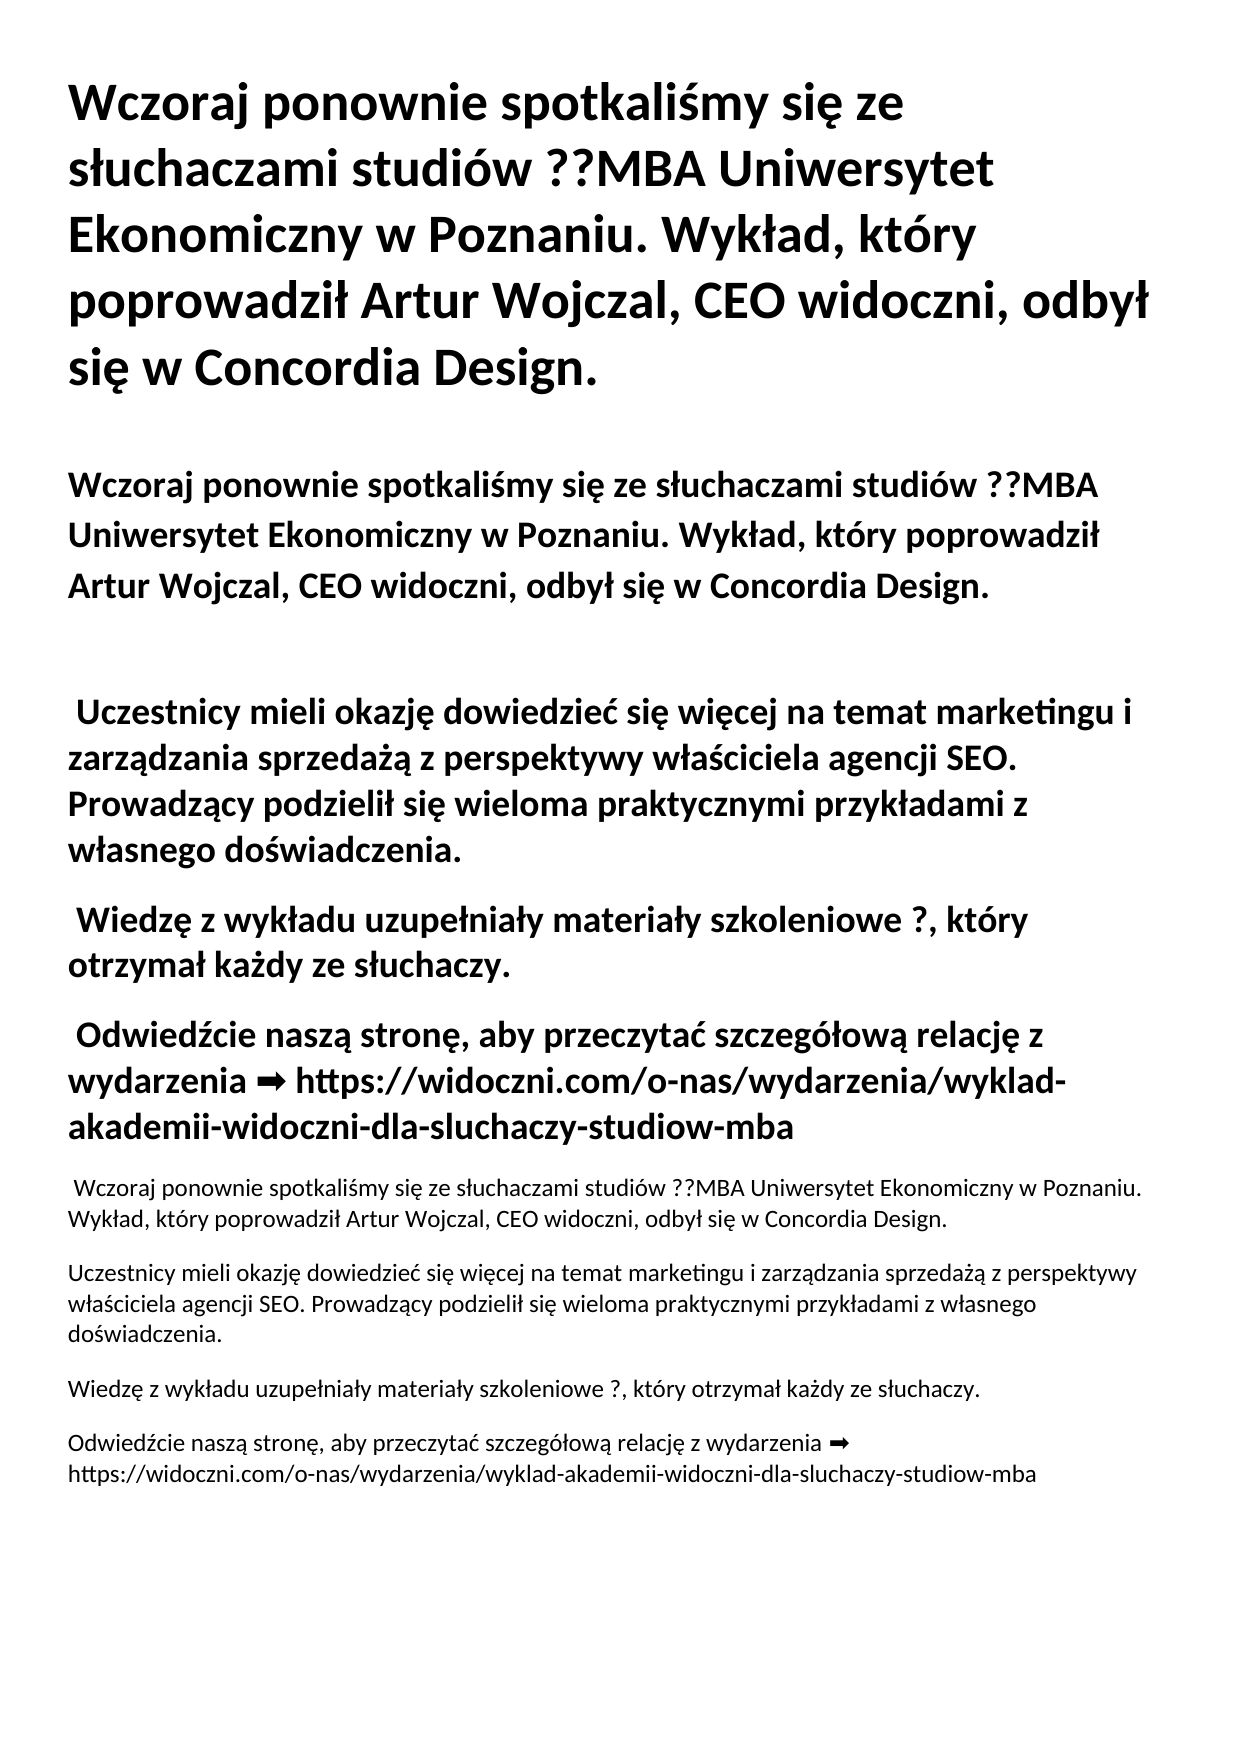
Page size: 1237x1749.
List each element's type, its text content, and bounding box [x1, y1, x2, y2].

text Odwiedźcie naszą stronę, aby przeczytać szczegółową relację z wydarzenia ➡ https://widoczni.com/o-nas/wydarzenia/wyklad-akademii-widoczni-dla-sluchaczy-studiow-mba [68, 1011, 1169, 1149]
text Wczoraj ponownie spotkaliśmy się ze słuchaczami studiów ?‍?MBA Uniwersytet Ekonomiczny w Poznaniu. Wykład, który poprowadził Artur Wojczal, CEO widoczni, odbył się w Concordia Design. [68, 461, 1169, 608]
text Wczoraj ponownie spotkaliśmy się ze słuchaczami studiów ?‍?MBA Uniwersytet Ekonomiczny w Poznaniu. Wykład, który poprowadził Artur Wojczal, CEO widoczni, odbył się w Concordia Design. [68, 68, 1169, 398]
text Wiedzę z wykładu uzupełniały materiały szkoleniowe ?, który otrzymał każdy ze słuchaczy. [68, 1373, 1169, 1404]
text Uczestnicy mieli okazję dowiedzieć się więcej na temat marketingu i zarządzania sprzedażą z perspektywy właściciela agencji SEO. Prowadzący podzielił się wieloma praktycznymi przykładami z własnego doświadczenia. [68, 688, 1169, 872]
text Uczestnicy mieli okazję dowiedzieć się więcej na temat marketingu i zarządzania sprzedażą z perspektywy właściciela agencji SEO. Prowadzący podzielił się wieloma praktycznymi przykładami z własnego doświadczenia. [68, 1258, 1169, 1349]
text Wczoraj ponownie spotkaliśmy się ze słuchaczami studiów ?‍?MBA Uniwersytet Ekonomiczny w Poznaniu. Wykład, który poprowadził Artur Wojczal, CEO widoczni, odbył się w Concordia Design. [68, 1173, 1169, 1234]
text Wiedzę z wykładu uzupełniały materiały szkoleniowe ?, który otrzymał każdy ze słuchaczy. [68, 896, 1169, 987]
text Odwiedźcie naszą stronę, aby przeczytać szczegółową relację z wydarzenia ➡ https://widoczni.com/o-nas/wydarzenia/wyklad-akademii-widoczni-dla-sluchaczy-studiow-mba [68, 1428, 1169, 1489]
